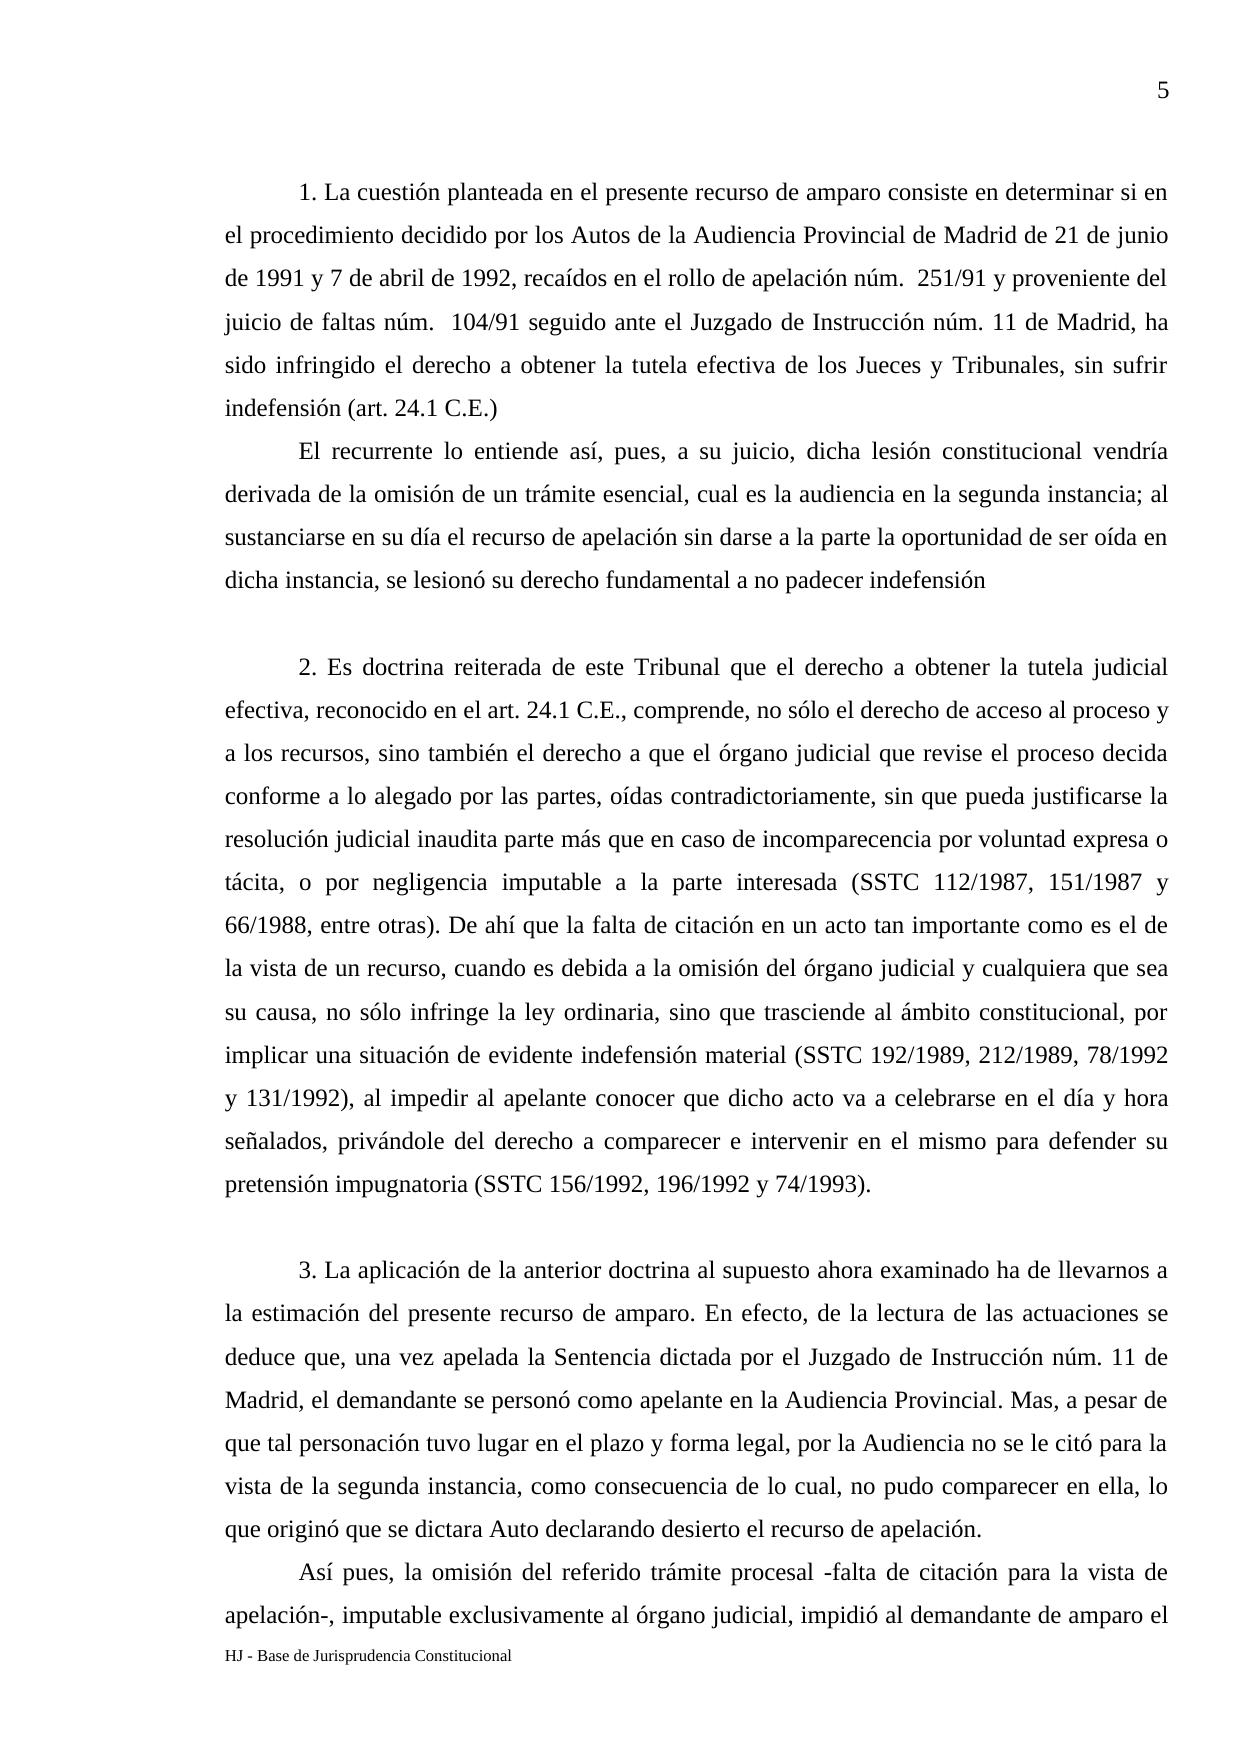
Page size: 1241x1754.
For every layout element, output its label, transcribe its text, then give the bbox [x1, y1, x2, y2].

text 1. La cuestión planteada en el presente recurso de amparo consiste en determinar si en el procedimiento decidido por los Autos de la Audiencia Provincial de Madrid de 21 de junio de 1991 y 7 de abril de 1992, recaídos en el rollo de apelación núm. 251/91 y proveniente del juicio de faltas núm. 104/91 seguido ante el Juzgado de Instrucción núm. 11 de Madrid, ha sido infringido el derecho a obtener la tutela efectiva de los Jueces y Tribunales, sin sufrir indefensión (art. 24.1 C.E.) [224, 177, 1169, 422]
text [224, 1557, 1169, 1629]
text 2. Es doctrina reiterada de este Tribunal que el derecho a obtener la tutela judicial efectiva, reconocido en el art. 24.1 C.E., comprende, no sólo el derecho de acceso al proceso y a los recursos, sino también el derecho a que el órgano judicial que revise el proceso decida conforme a lo alegado por las partes, oídas contradictoriamente, sin que pueda justificarse la resolución judicial inaudita parte más que en caso de incomparecencia por voluntad expresa o tácita, o por negligencia imputable a la parte interesada (SSTC 112/1987, 151/1987 y 66/1988, entre otras). De ahí que la falta de citación en un acto tan importante como es el de la vista de un recurso, cuando es debida a la omisión del órgano judicial y cualquiera que sea su causa, no sólo infringe la ley ordinaria, sino que trasciende al ámbito constitucional, por implicar una situación de evidente indefensión material (SSTC 192/1989, 212/1989, 78/1992 y 131/1992), al impedir al apelante conocer que dicho acto va a celebrarse en el día y hora señalados, privándole del derecho a comparecer e intervenir en el mismo para defender su pretensión impugnatoria (SSTC 156/1992, 196/1992 y 74/1993). [224, 652, 1169, 1198]
text El recurrente lo entiende así, pues, a su juicio, dicha lesión constitucional vendría derivada de la omisión de un trámite esencial, cual es la audiencia en la segunda instancia; al sustanciarse en su día el recurso de apelación sin darse a la parte la oportunidad de ser oída en dicha instancia, se lesionó su derecho fundamental a no padecer indefensión [224, 436, 1169, 594]
text 3. La aplicación de la anterior doctrina al supuesto ahora examinado ha de llevarnos a la estimación del presente recurso de amparo. En efecto, de la lectura de las actuaciones se deduce que, una vez apelada la Sentencia dictada por el Juzgado de Instrucción núm. 11 de Madrid, el demandante se personó como apelante en la Audiencia Provincial. Mas, a pesar de que tal personación tuvo lugar en el plazo y forma legal, por la Audiencia no se le citó para la vista de la segunda instancia, como consecuencia de lo cual, no pudo comparecer en ella, lo que originó que se dictara Auto declarando desierto el recurso de apelación. [224, 1255, 1169, 1543]
